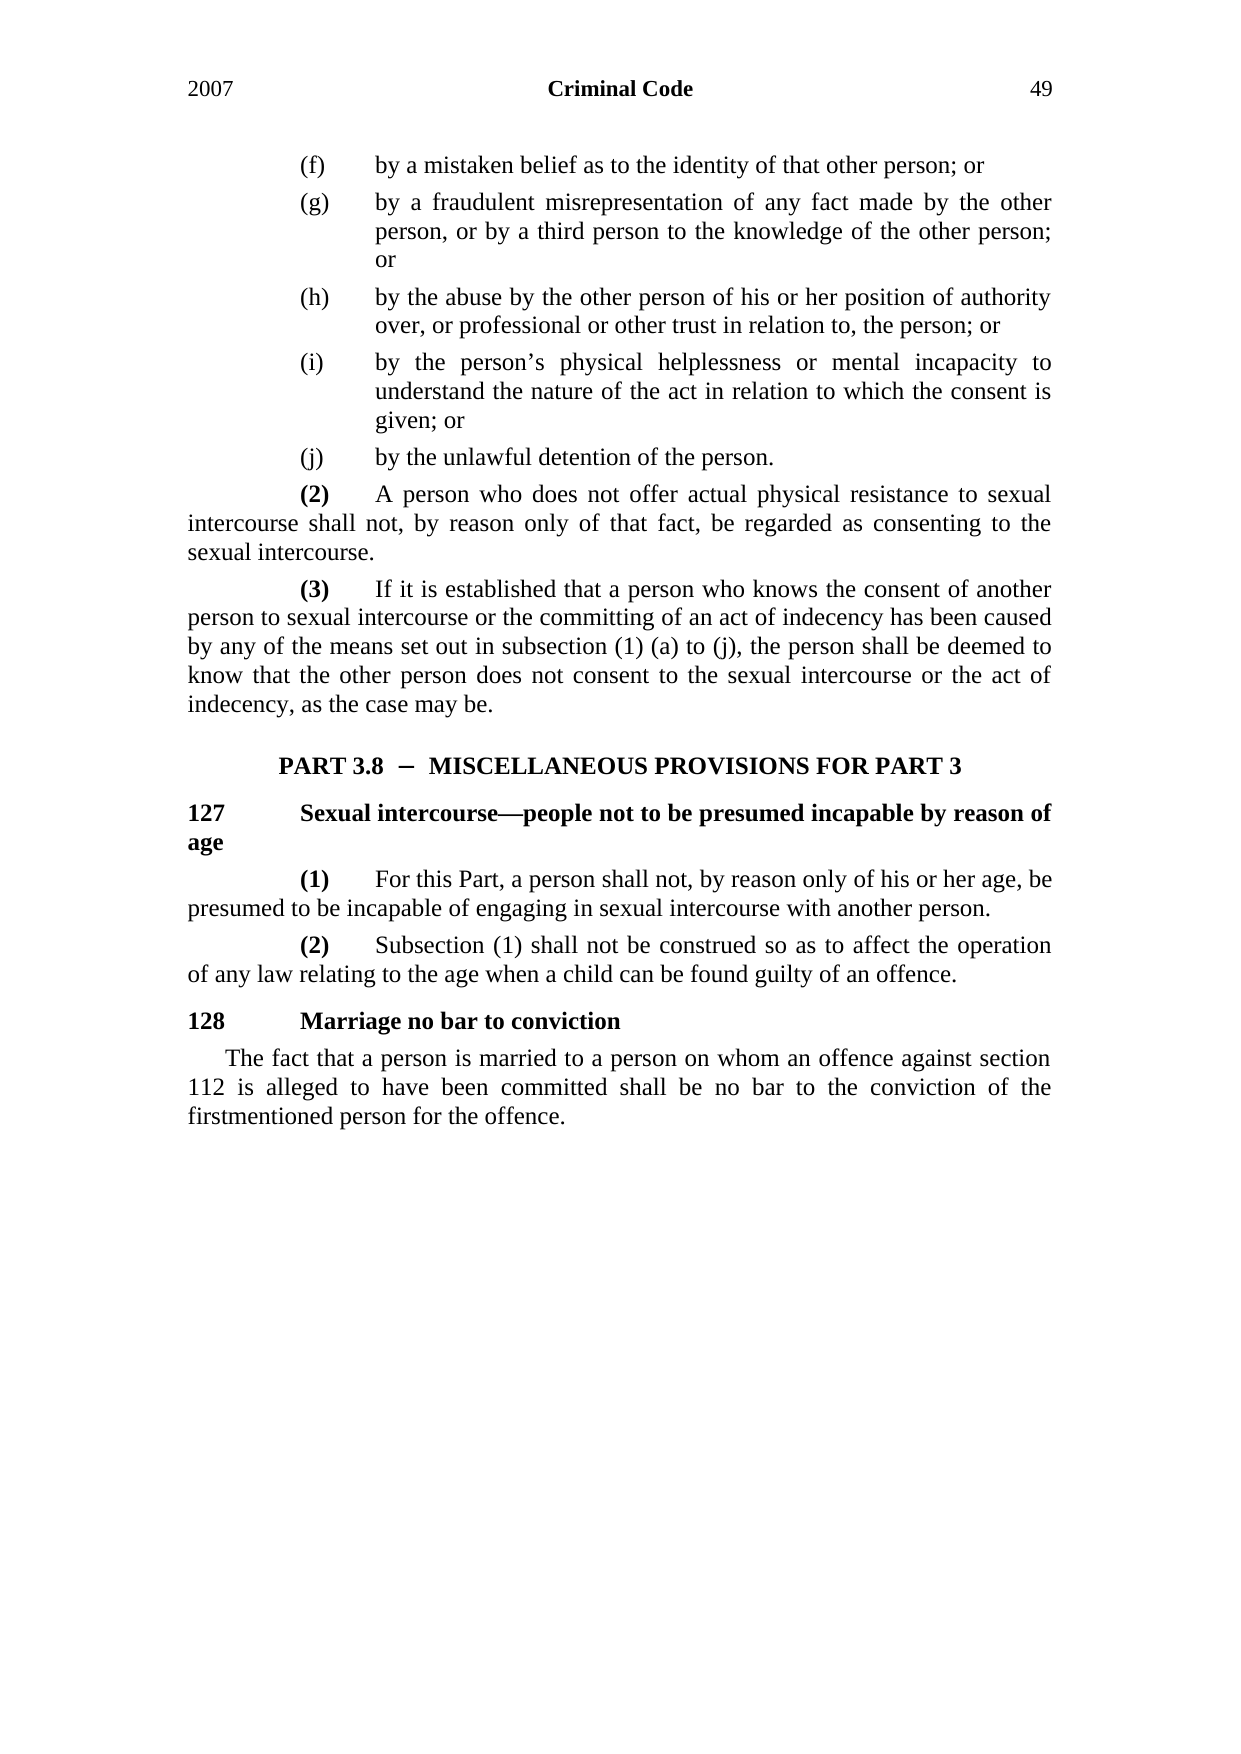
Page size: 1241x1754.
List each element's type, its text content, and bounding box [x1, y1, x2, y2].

text 128 Marriage no bar to conviction [187, 1006, 1053, 1035]
text (2) A person who does not offer actual physical resistance to sexual intercourse shall not, by reason only of that fact, be regarded as consenting to the sexual intercourse. [187, 479, 1053, 565]
text (f) by a mistaken belief as to the identity of that other person; or [187, 150, 1053, 179]
text PART 3.8 MISCELLANEOUS PROVISIONS FOR PART 3 [187, 751, 1053, 779]
text (i) by the person’s physical helplessness or mental incapacity to understand the nature of the act in relation to which the consent is given; or [187, 347, 1053, 434]
text The fact that a person is married to a person on whom an offence against section 112 is alleged to have been committed shall be no bar to the conviction of the firstmentioned person for the offence. [187, 1043, 1053, 1129]
text (h) by the abuse by the other person of his or her position of authority over, or professional or other trust in relation to, the person; or [187, 282, 1053, 339]
text (2) Subsection (1) shall not be construed so as to affect the operation of any law relating to the age when a child can be found guilty of an offence. [187, 930, 1053, 987]
text (3) If it is established that a person who knows the consent of another person to sexual intercourse or the committing of an act of indecency has been caused by any of the means set out in subsection (1) (a) to (j), the person shall be deemed to know that the other person does not consent to the sexual intercourse or the act of indecency, as the case may be. [187, 574, 1053, 717]
text 127 Sexual intercourse—people not to be presumed incapable by reason of age [187, 798, 1053, 856]
text (1) For this Part, a person shall not, by reason only of his or her age, be presumed to be incapable of engaging in sexual intercourse with another person. [187, 864, 1053, 922]
text (j) by the unlawful detention of the person. [187, 442, 1053, 471]
text (g) by a fraudulent misrepresentation of any fact made by the other person, or by a third person to the knowledge of the other person; or [187, 187, 1053, 273]
